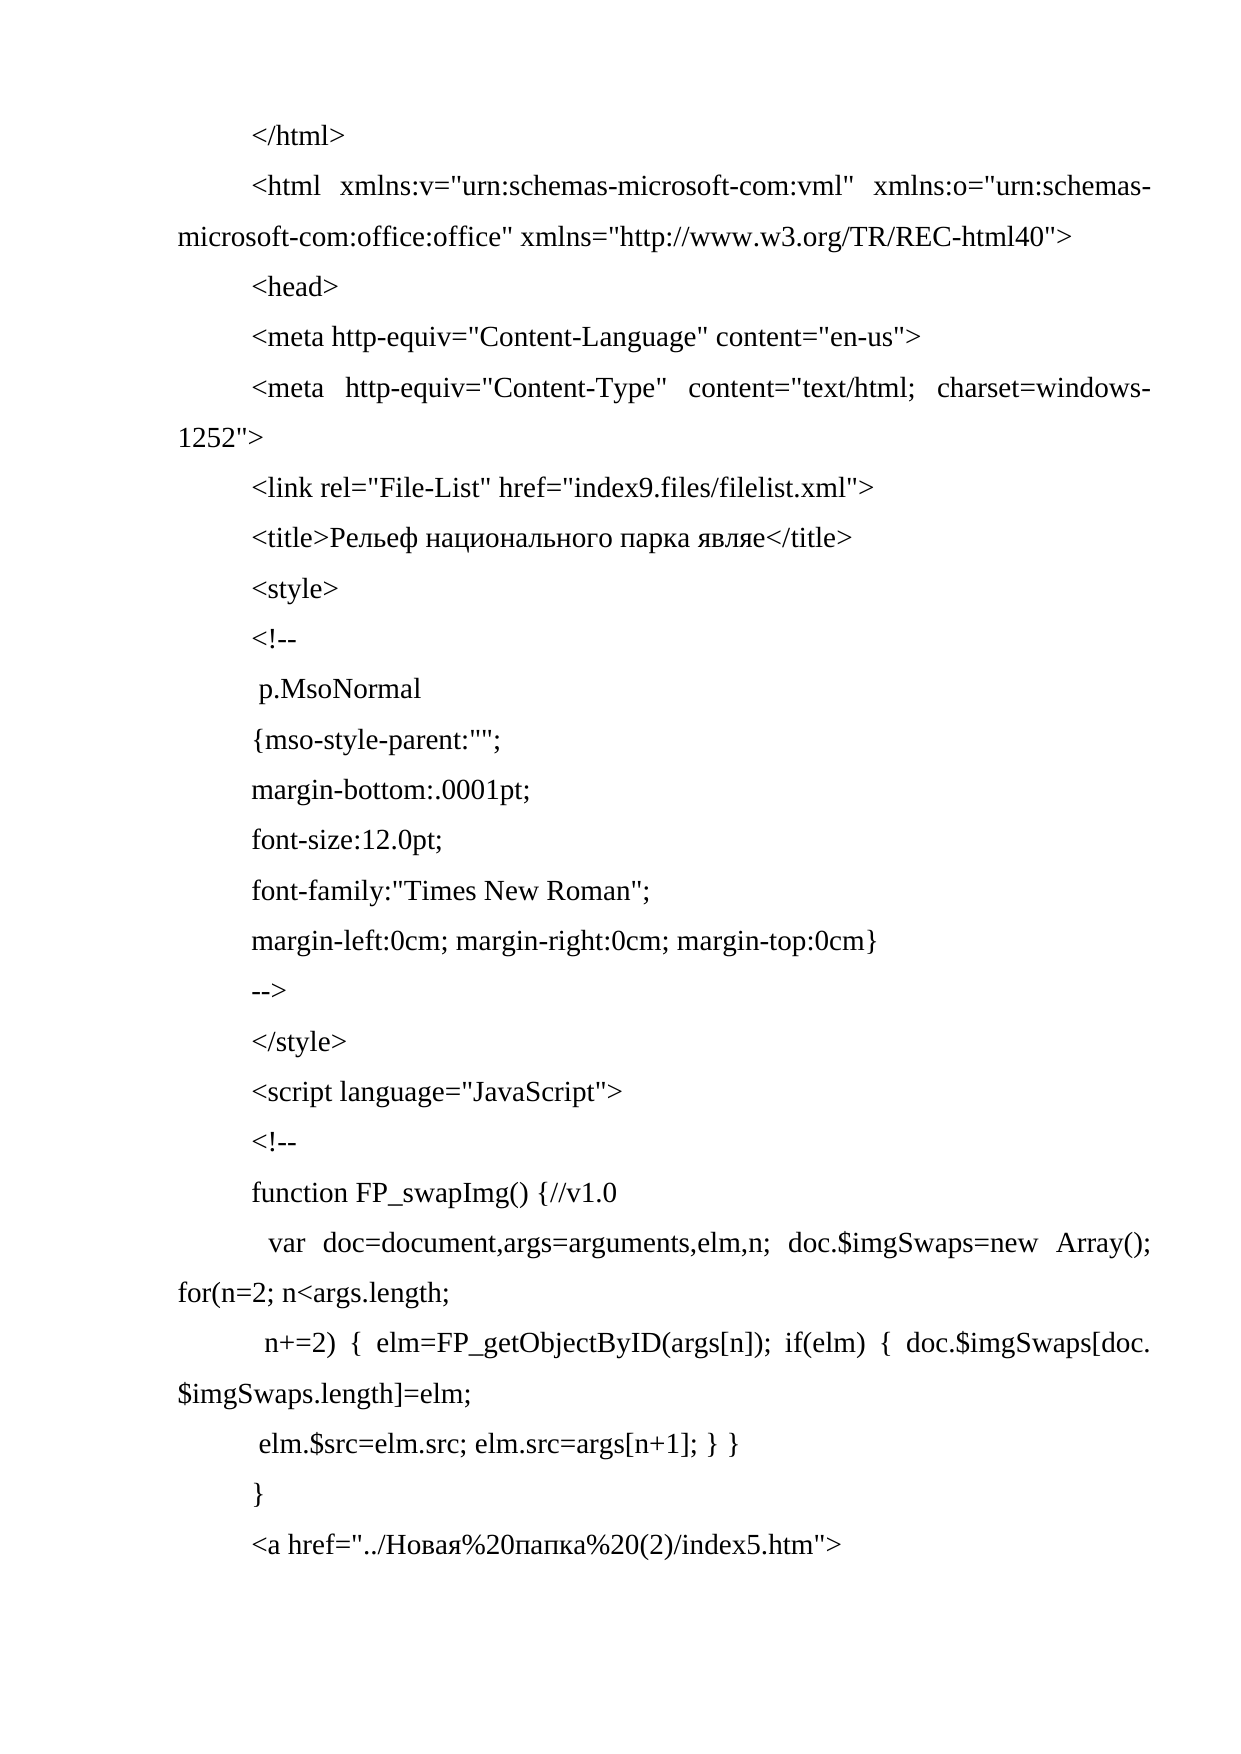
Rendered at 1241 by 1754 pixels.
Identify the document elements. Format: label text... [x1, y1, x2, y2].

text --> [177, 973, 1152, 1007]
text <script language="JavaScript"> [177, 1074, 1152, 1108]
text {mso-style-parent:""; [177, 722, 1152, 755]
text <!-- [177, 1124, 1152, 1158]
text </html> [177, 118, 1152, 152]
text <title>Рельеф национального парка являе</title> [177, 521, 1152, 554]
text var doc=document,args=arguments,elm,n; doc.$imgSwaps=new Array(); for(n=2; n<args.length; [177, 1225, 1152, 1309]
text <a href="../Новая%20папка%20(2)/index5.htm"> [177, 1527, 1152, 1560]
text p.MsoNormal [177, 672, 1152, 705]
text <meta http-equiv="Content-Language" content="en-us"> [177, 319, 1152, 353]
text n+=2) { elm=FP_getObjectByID(args[n]); if(elm) { doc.$imgSwaps[doc.$imgSwaps.length]=elm; [177, 1326, 1152, 1409]
text elm.$src=elm.src; elm.src=args[n+1]; } } [177, 1426, 1152, 1460]
text </style> [177, 1024, 1152, 1057]
text <style> [177, 571, 1152, 604]
text margin-bottom:.0001pt; [177, 772, 1152, 806]
text font-size:12.0pt; [177, 822, 1152, 856]
text <link rel="File-List" href="index9.files/filelist.xml"> [177, 470, 1152, 504]
text font-family:"Times New Roman"; [177, 873, 1152, 906]
text } [177, 1477, 1152, 1510]
text <html xmlns:v="urn:schemas-microsoft-com:vml" xmlns:o="urn:schemas-microsoft-com:office:office" xmlns="http://www.w3.org/TR/REC-html40"> [177, 168, 1152, 252]
text function FP_swapImg() {//v1.0 [177, 1175, 1152, 1208]
text margin-left:0cm; margin-right:0cm; margin-top:0cm} [177, 923, 1152, 957]
text <head> [177, 269, 1152, 303]
text <!-- [177, 621, 1152, 655]
text <meta http-equiv="Content-Type" content="text/html; charset=windows-1252"> [177, 370, 1152, 453]
